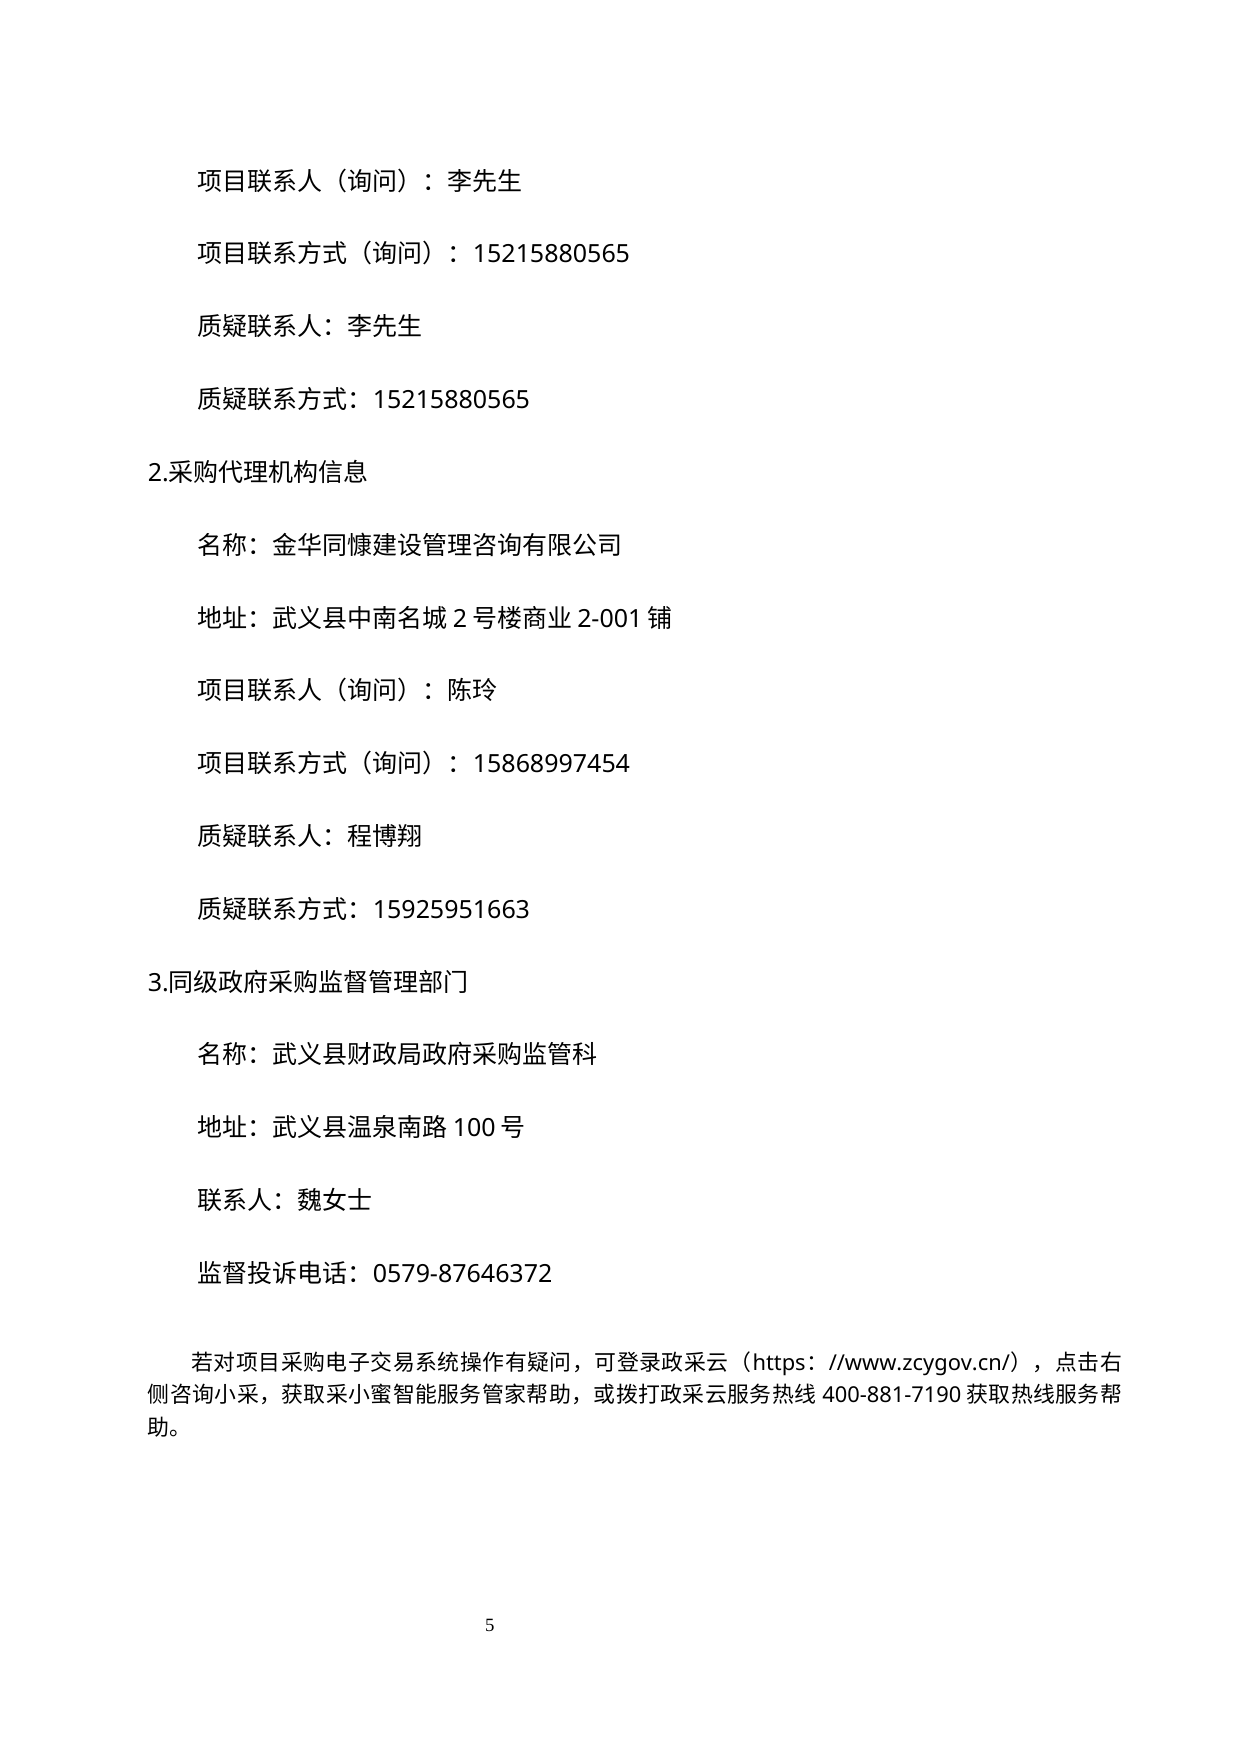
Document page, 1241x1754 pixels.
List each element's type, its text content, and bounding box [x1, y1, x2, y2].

text 若对项目采购电子交易系统操作有疑问，可登录政采云（https：//www.zcygov.cn/），点击右侧咨询小采，获取采小蜜智能服务管家帮助，或拨打政采云服务热线400-881-7190获取热线服务帮助。 [148, 1409, 1122, 1442]
text 质疑联系人：李先生 [148, 292, 1122, 357]
text 地址：武义县中南名城2号楼商业2-001铺 [148, 584, 1122, 649]
text 项目联系人（询问）：李先生 [148, 147, 1122, 212]
text 名称：金华同慷建设管理咨询有限公司 [148, 511, 1122, 576]
text 名称：武义县财政局政府采购监管科 [148, 1021, 1122, 1086]
text 质疑联系方式：15215880565 [148, 365, 1122, 430]
text 监督投诉电话：0579-87646372 [148, 1239, 1122, 1304]
text 质疑联系方式：15925951663 [148, 875, 1122, 940]
text 若对项目采购电子交易系统操作有疑问，可登录政采云（https：//www.zcygov.cn/），点击右侧咨询小采，获取采小蜜智能服务管家帮助，或拨打政采云服务热线400-881-7190获取热线服务帮助。 [148, 1344, 1122, 1379]
text 地址：武义县温泉南路100号 [148, 1093, 1122, 1158]
text 2.采购代理机构信息 [148, 438, 1122, 503]
text 项目联系方式（询问）：15868997454 [148, 729, 1122, 794]
text 项目联系人（询问）：陈玲 [148, 656, 1122, 721]
text 项目联系方式（询问）：15215880565 [148, 219, 1122, 284]
text 联系人：魏女士 [148, 1166, 1122, 1231]
text 质疑联系人：程博翔 [148, 802, 1122, 867]
text 3.同级政府采购监督管理部门 [148, 948, 1122, 1013]
